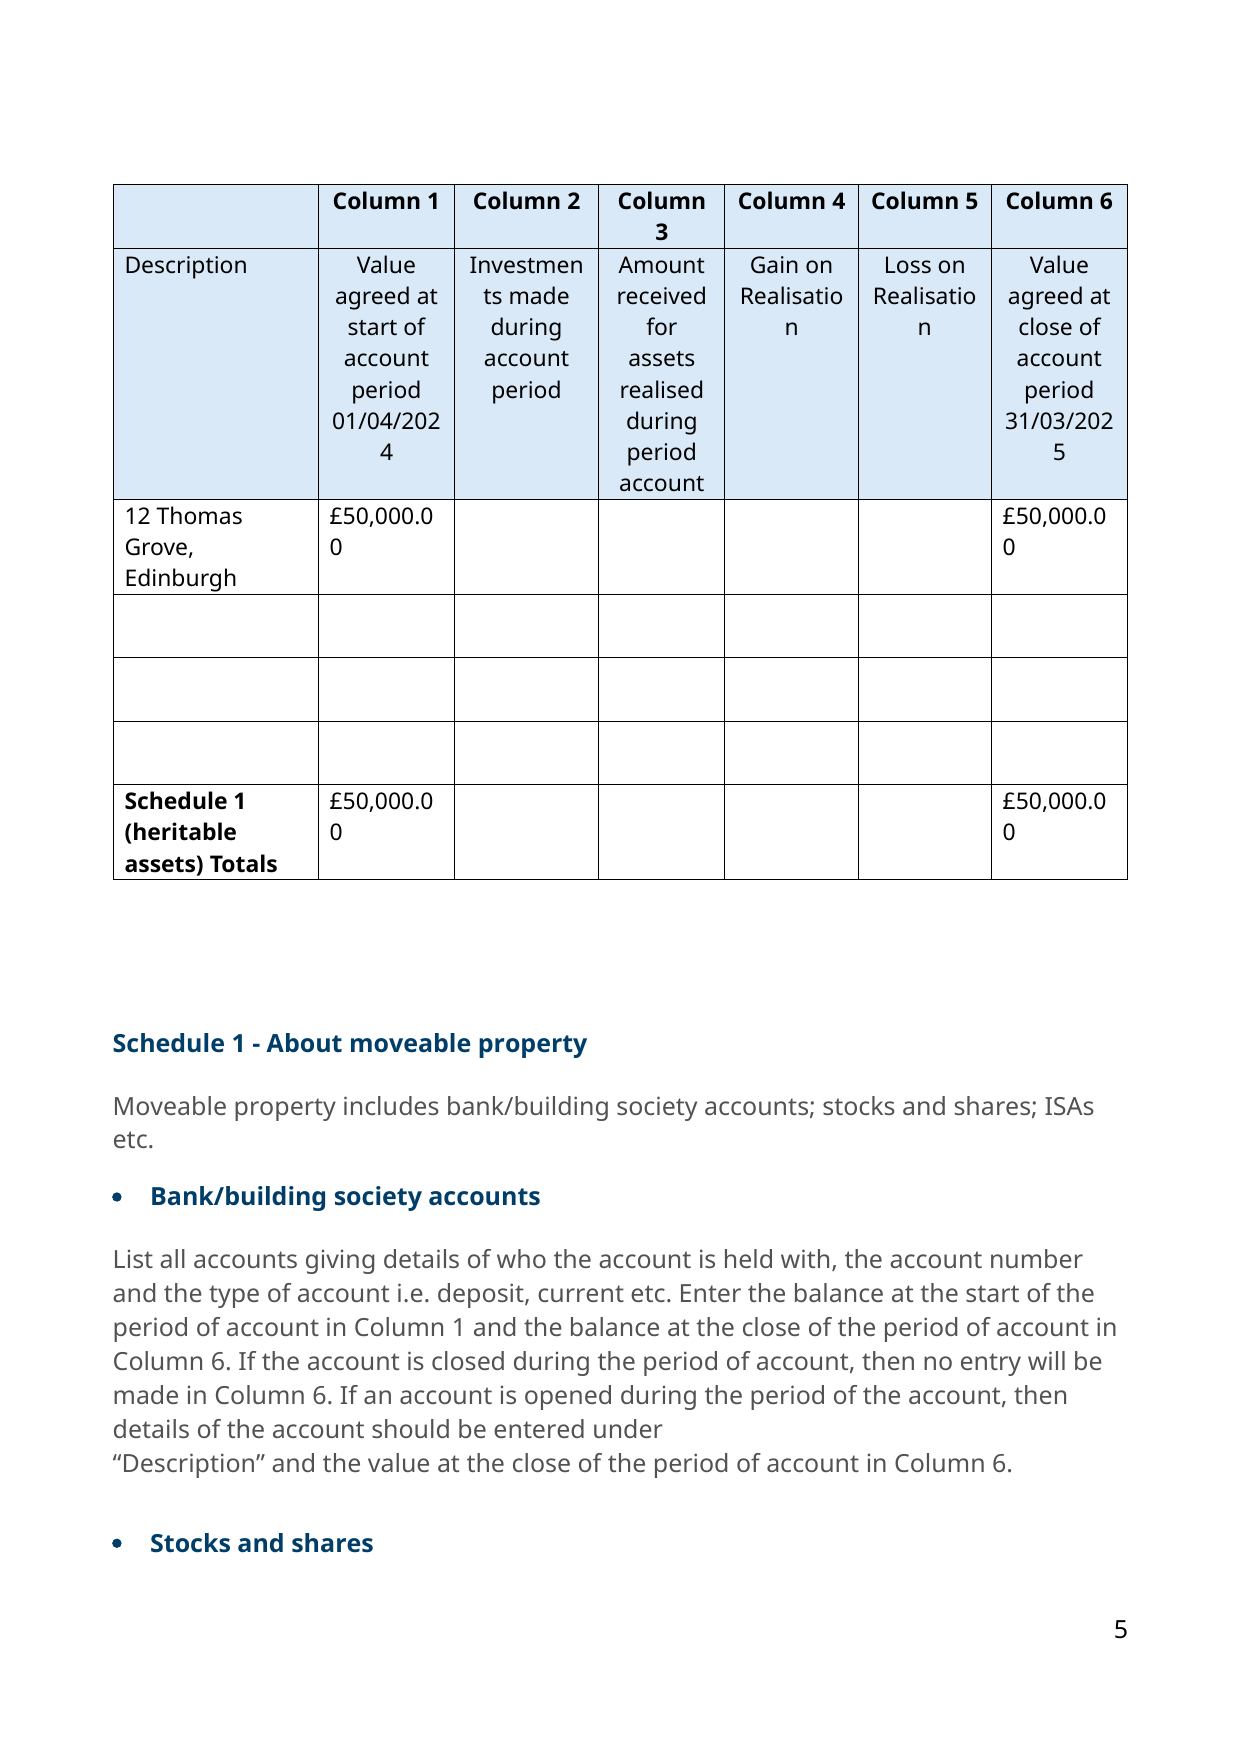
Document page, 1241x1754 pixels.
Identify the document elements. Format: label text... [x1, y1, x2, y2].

table_cell [599, 722, 724, 784]
table_cell [599, 500, 724, 593]
table_header Column 4 [725, 185, 858, 248]
table_cell [319, 658, 454, 721]
table_cell [859, 722, 991, 784]
text “Description” and the value at the close of the period of account in Column 6. [112, 1446, 1128, 1480]
table_cell [114, 595, 318, 657]
table_header Column 6 [992, 185, 1127, 248]
text Schedule 1 - About moveable property [112, 1026, 1128, 1060]
table_cell [455, 658, 598, 721]
text List all accounts giving details of who the account is held with, the account number and the type of account i.e. deposit, current etc. Enter the balance at the start of the period of account in Column 1 and the balance at the close of the period of account in Column 6. If the account is closed during the period of account, then no entry will be made in Column 6. If an account is opened during the period of the account, then details of the account should be entered under [112, 1241, 1128, 1446]
table_cell £50,000.00 [319, 500, 454, 593]
table_cell Description [114, 249, 318, 499]
table_cell [725, 500, 858, 593]
table_cell [859, 595, 991, 657]
table_cell [859, 785, 991, 879]
table_cell [599, 785, 724, 879]
table_cell Value agreed at close of account period 31/03/2025 [992, 249, 1127, 499]
table_cell £50,000.00 [992, 785, 1127, 879]
table_header Column 5 [859, 185, 991, 248]
list Stocks and shares [112, 1525, 1128, 1559]
table_cell [319, 722, 454, 784]
table_cell [859, 500, 991, 593]
table_cell [859, 658, 991, 721]
table_cell [455, 595, 598, 657]
table_cell [725, 595, 858, 657]
table_cell Loss on Realisation [859, 249, 991, 499]
table_cell [455, 785, 598, 879]
table_cell 12 Thomas Grove, Edinburgh [114, 500, 318, 593]
table_cell Value agreed at start of account period 01/04/2024 [319, 249, 454, 499]
text Moveable property includes bank/building society accounts; stocks and shares; ISAs etc. [112, 1088, 1128, 1156]
table_cell [725, 658, 858, 721]
table_cell £50,000.00 [992, 500, 1127, 593]
list Bank/building society accounts [112, 1179, 1128, 1213]
table_header Column 3 [599, 185, 724, 248]
table_header [114, 185, 318, 248]
table_cell [992, 722, 1127, 784]
table_cell [725, 785, 858, 879]
table_cell Gain on Realisation [725, 249, 858, 499]
table_cell [455, 722, 598, 784]
table_cell [725, 722, 858, 784]
table_cell £50,000.00 [319, 785, 454, 879]
table_cell [114, 658, 318, 721]
table_cell Schedule 1 (heritable assets) Totals [114, 785, 318, 879]
table_cell Amount received for assets realised during period account [599, 249, 724, 499]
table_cell [599, 595, 724, 657]
table_cell [992, 595, 1127, 657]
table_header Column 1 [319, 185, 454, 248]
table_cell [114, 722, 318, 784]
table_cell [599, 658, 724, 721]
table_cell [992, 658, 1127, 721]
table_cell [455, 500, 598, 593]
table_header Column 2 [455, 185, 598, 248]
table_cell Investments made during account period [455, 249, 598, 499]
table_cell [319, 595, 454, 657]
